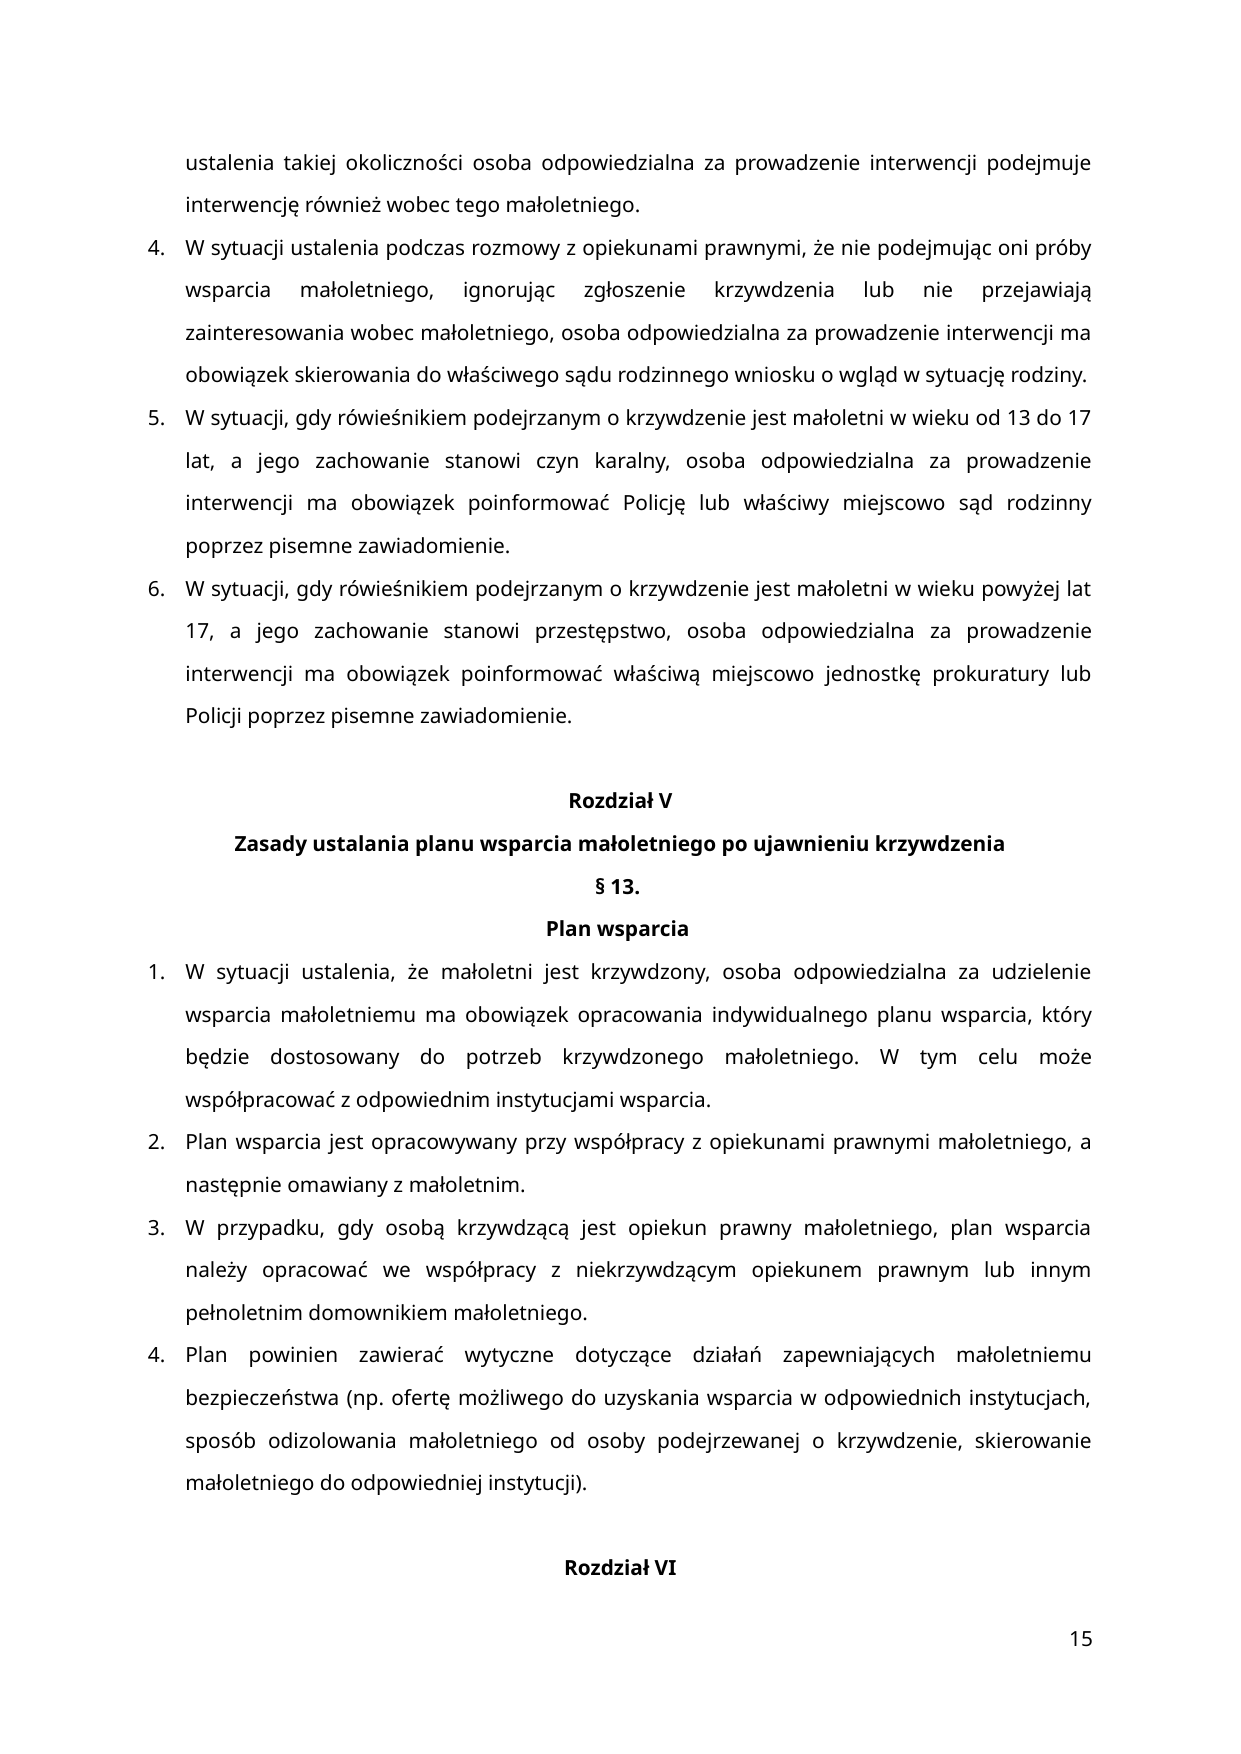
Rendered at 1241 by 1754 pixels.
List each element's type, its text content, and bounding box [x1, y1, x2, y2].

text § 13. [148, 872, 1093, 900]
list W sytuacji, gdy rówieśnikiem podejrzanym o krzywdzenie jest małoletni w wieku powyżej lat 17, a jego zachowanie stanowi przestępstwo, osoba odpowiedzialna za prowadzenie interwencji ma obowiązek poinformować właściwą miejscowo jednostkę prokuratury lub Policji poprzez pisemne zawiadomienie. [148, 574, 1093, 730]
text Zasady ustalania planu wsparcia małoletniego po ujawnieniu krzywdzenia [148, 829, 1093, 858]
text Rozdział VI [148, 1553, 1093, 1582]
list Plan powinien zawierać wytyczne dotyczące działań zapewniających małoletniemu bezpieczeństwa (np. ofertę możliwego do uzyskania wsparcia w odpowiednich instytucjach, sposób odizolowania małoletniego od osoby podejrzewanej o krzywdzenie, skierowanie małoletniego do odpowiedniej instytucji). [148, 1341, 1093, 1497]
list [148, 148, 1093, 219]
list Plan wsparcia jest opracowywany przy współpracy z opiekunami prawnymi małoletniego, a następnie omawiany z małoletnim. [148, 1127, 1093, 1198]
list W sytuacji, gdy rówieśnikiem podejrzanym o krzywdzenie jest małoletni w wieku od 13 do 17 lat, a jego zachowanie stanowi czyn karalny, osoba odpowiedzialna za prowadzenie interwencji ma obowiązek poinformować Policję lub właściwy miejscowo sąd rodzinny poprzez pisemne zawiadomienie. [148, 403, 1093, 559]
text Plan wsparcia [148, 914, 1093, 943]
list W sytuacji ustalenia podczas rozmowy z opiekunami prawnymi, że nie podejmując oni próby wsparcia małoletniego, ignorując zgłoszenie krzywdzenia lub nie przejawiają zainteresowania wobec małoletniego, osoba odpowiedzialna za prowadzenie interwencji ma obowiązek skierowania do właściwego sądu rodzinnego wniosku o wgląd w sytuację rodziny. [148, 233, 1093, 389]
list W sytuacji ustalenia, że małoletni jest krzywdzony, osoba odpowiedzialna za udzielenie wsparcia małoletniemu ma obowiązek opracowania indywidualnego planu wsparcia, który będzie dostosowany do potrzeb krzywdzonego małoletniego. W tym celu może współpracować z odpowiednim instytucjami wsparcia. [148, 957, 1093, 1113]
list W przypadku, gdy osobą krzywdzącą jest opiekun prawny małoletniego, plan wsparcia należy opracować we współpracy z niekrzywdzącym opiekunem prawnym lub innym pełnoletnim domownikiem małoletniego. [148, 1213, 1093, 1326]
text Rozdział V [148, 787, 1093, 815]
